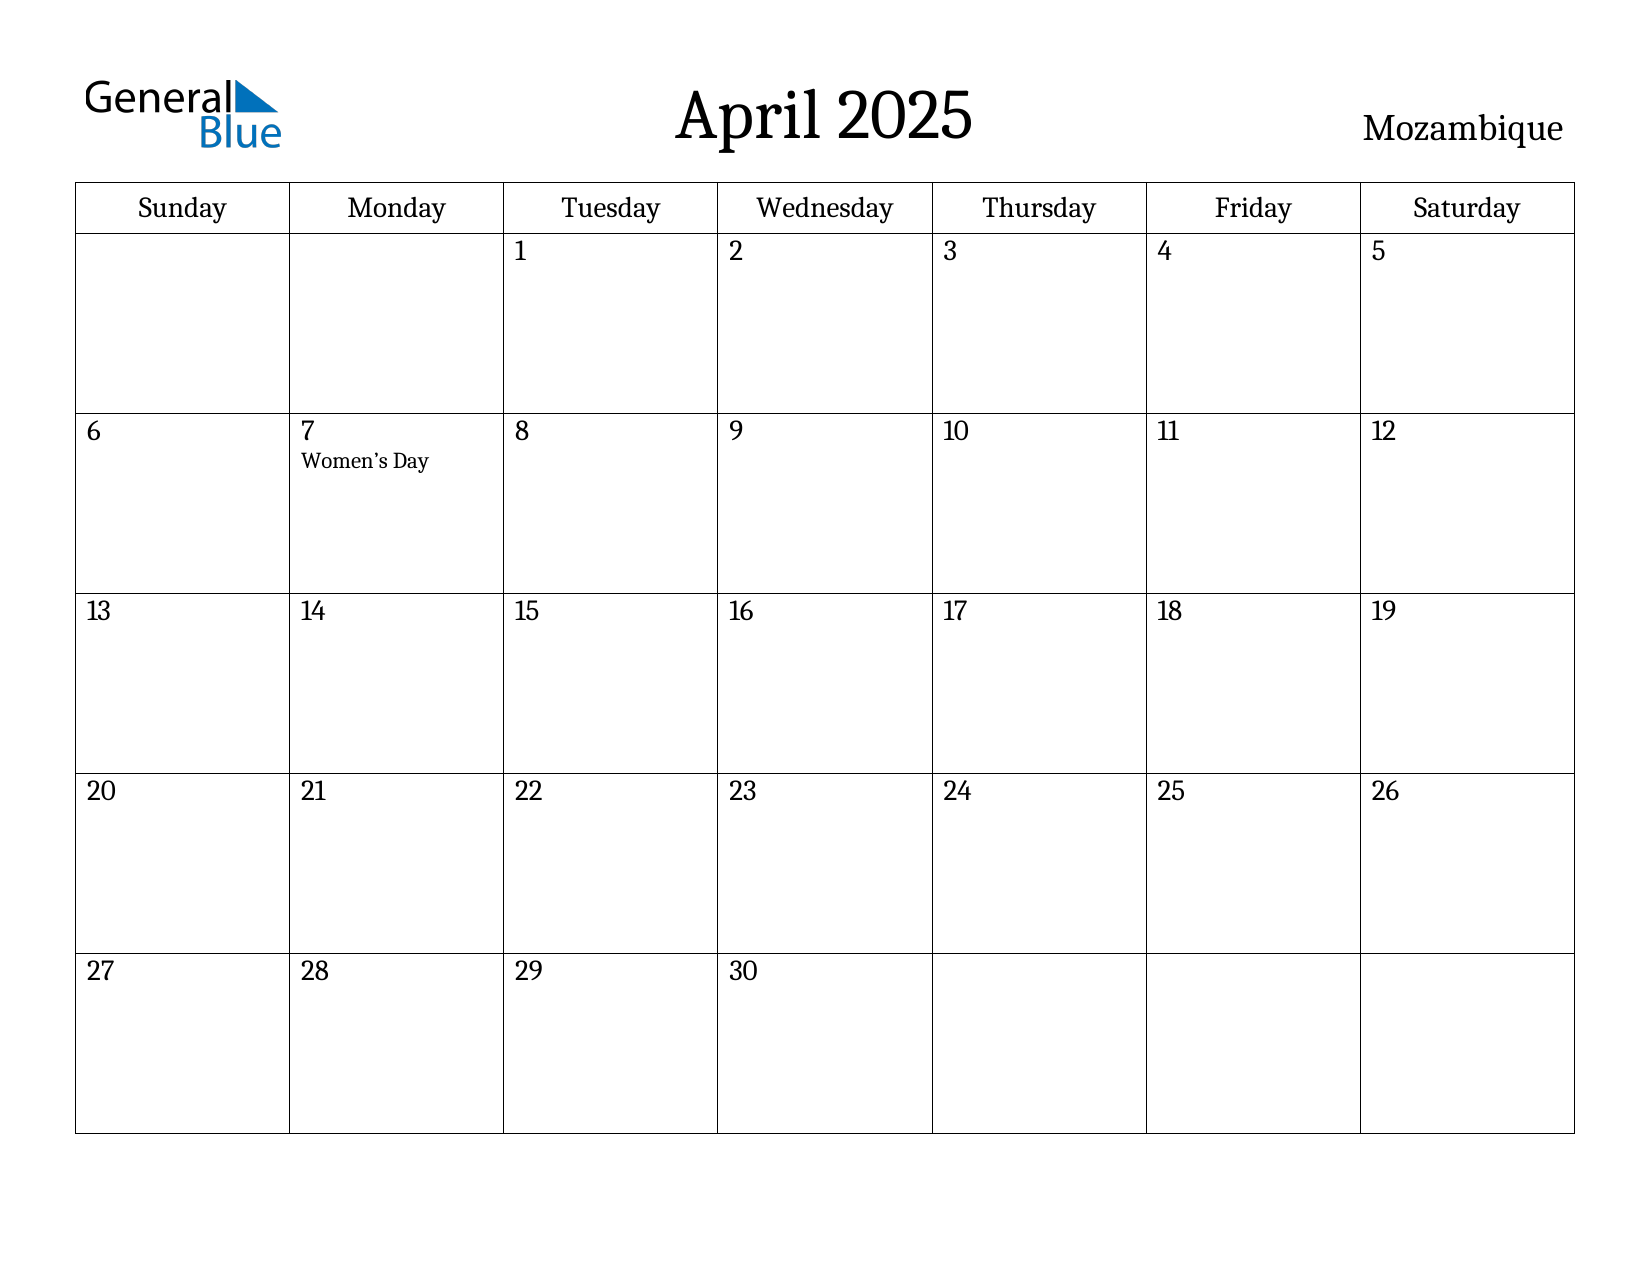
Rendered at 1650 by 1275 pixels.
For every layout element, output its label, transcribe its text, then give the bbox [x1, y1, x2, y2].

table_cell 7 [290, 414, 503, 447]
table_cell 8 [504, 414, 717, 447]
table_cell 1 [504, 234, 717, 267]
table_cell [933, 627, 1146, 773]
table_cell 24 [933, 774, 1146, 807]
table_cell [504, 267, 717, 413]
table_cell [1361, 627, 1574, 773]
table_cell [1361, 267, 1574, 413]
table_cell Sunday [76, 183, 289, 233]
table_cell [504, 808, 717, 953]
table_cell [76, 234, 289, 267]
table_cell 10 [933, 414, 1146, 447]
table_cell Thursday [933, 183, 1146, 233]
table_cell [76, 448, 289, 593]
table_header April 2025 [504, 75, 1146, 182]
table_cell Monday [290, 183, 503, 233]
table_cell [1361, 808, 1574, 953]
table_cell [718, 448, 932, 593]
table_header [76, 75, 503, 182]
table_cell 18 [1147, 594, 1360, 627]
table_cell [1147, 627, 1360, 773]
table_cell [76, 808, 289, 953]
table_cell [933, 267, 1146, 413]
table_cell 28 [290, 954, 503, 987]
table_cell [504, 448, 717, 593]
table_cell [1361, 954, 1574, 987]
table_cell 5 [1361, 234, 1574, 267]
table_cell 4 [1147, 234, 1360, 267]
table_cell [1361, 988, 1574, 1133]
table_cell [76, 267, 289, 413]
table_cell [933, 988, 1146, 1133]
table_cell 22 [504, 774, 717, 807]
table_cell 21 [290, 774, 503, 807]
table_cell [718, 267, 932, 413]
table_cell [504, 627, 717, 773]
table_cell 16 [718, 594, 932, 627]
picture [86, 80, 281, 148]
table_cell 14 [290, 594, 503, 627]
table_cell [718, 627, 932, 773]
table_cell [1147, 954, 1360, 987]
table_cell [1147, 988, 1360, 1133]
table_cell [933, 954, 1146, 987]
table_cell [1361, 448, 1574, 593]
table_cell [290, 627, 503, 773]
table_cell 17 [933, 594, 1146, 627]
table_cell 11 [1147, 414, 1360, 447]
table_cell 15 [504, 594, 717, 627]
table_cell Women’s Day [290, 448, 503, 593]
table_cell [290, 808, 503, 953]
table_cell Tuesday [504, 183, 717, 233]
table_cell 26 [1361, 774, 1574, 807]
table_cell [718, 808, 932, 953]
table_cell [290, 234, 503, 267]
table_cell 12 [1361, 414, 1574, 447]
table_cell 25 [1147, 774, 1360, 807]
table_cell [1147, 808, 1360, 953]
table_cell 29 [504, 954, 717, 987]
table_cell Wednesday [718, 183, 932, 233]
table_cell Saturday [1361, 183, 1574, 233]
table_cell 2 [718, 234, 932, 267]
table_cell [290, 988, 503, 1133]
table_cell [933, 808, 1146, 953]
table_cell 23 [718, 774, 932, 807]
table_cell 20 [76, 774, 289, 807]
table_cell [933, 448, 1146, 593]
table_cell 19 [1361, 594, 1574, 627]
table_cell [76, 988, 289, 1133]
table_cell 30 [718, 954, 932, 987]
table_cell 3 [933, 234, 1146, 267]
table_cell [1147, 448, 1360, 593]
table_cell 9 [718, 414, 932, 447]
table_header Mozambique [1146, 75, 1574, 182]
table_cell 13 [76, 594, 289, 627]
table_cell 6 [76, 414, 289, 447]
table_cell [1147, 267, 1360, 413]
table_cell Friday [1147, 183, 1360, 233]
table_cell [504, 988, 717, 1133]
table_cell 27 [76, 954, 289, 987]
table_cell [290, 267, 503, 413]
table_cell [76, 627, 289, 773]
table_cell [718, 988, 932, 1133]
